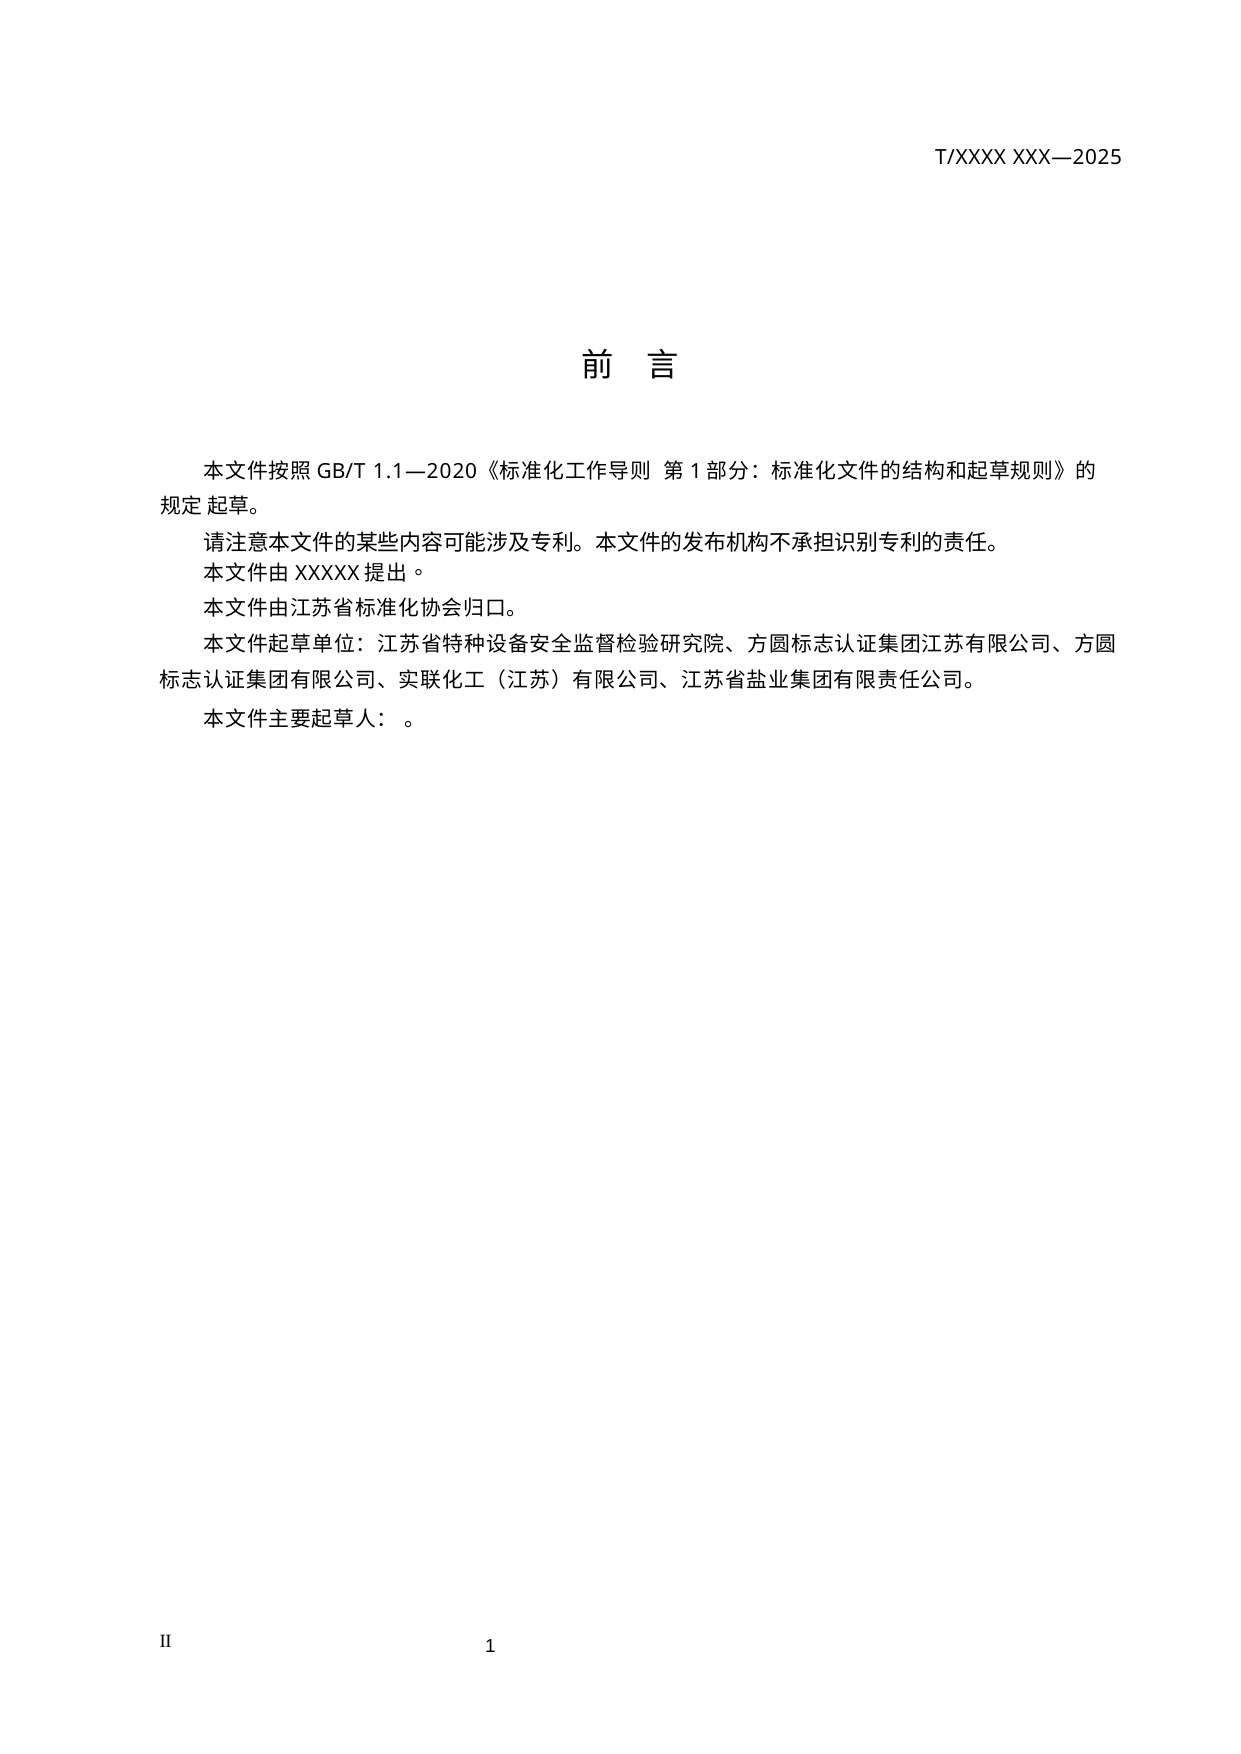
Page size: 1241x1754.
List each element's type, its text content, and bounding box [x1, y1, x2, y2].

text 请注意本文件的某些内容可能涉及专利。本文件的发布机构不承担识别专利的责任。 [203, 526, 1122, 556]
text 本文件起草单位：江苏省特种设备安全监督检验研究院、方圆标志认证集团江苏有限公司、方圆标志认证集团有限公司、实联化工（江苏）有限公司、江苏省盐业集团有限责任公司。 [159, 628, 1122, 693]
text 前 言 [581, 341, 1122, 386]
text 本文件按照GB/T 1.1—2020《标准化工作导则 第1部分：标准化文件的结构和起草规则》的规定 起草。 [160, 455, 1116, 519]
text 本文件由江苏省标准化协会归口。 [203, 593, 1122, 621]
text 本文件主要起草人： 。 [160, 702, 1116, 732]
text 本文件由XXXXX提出。 [203, 559, 1122, 586]
